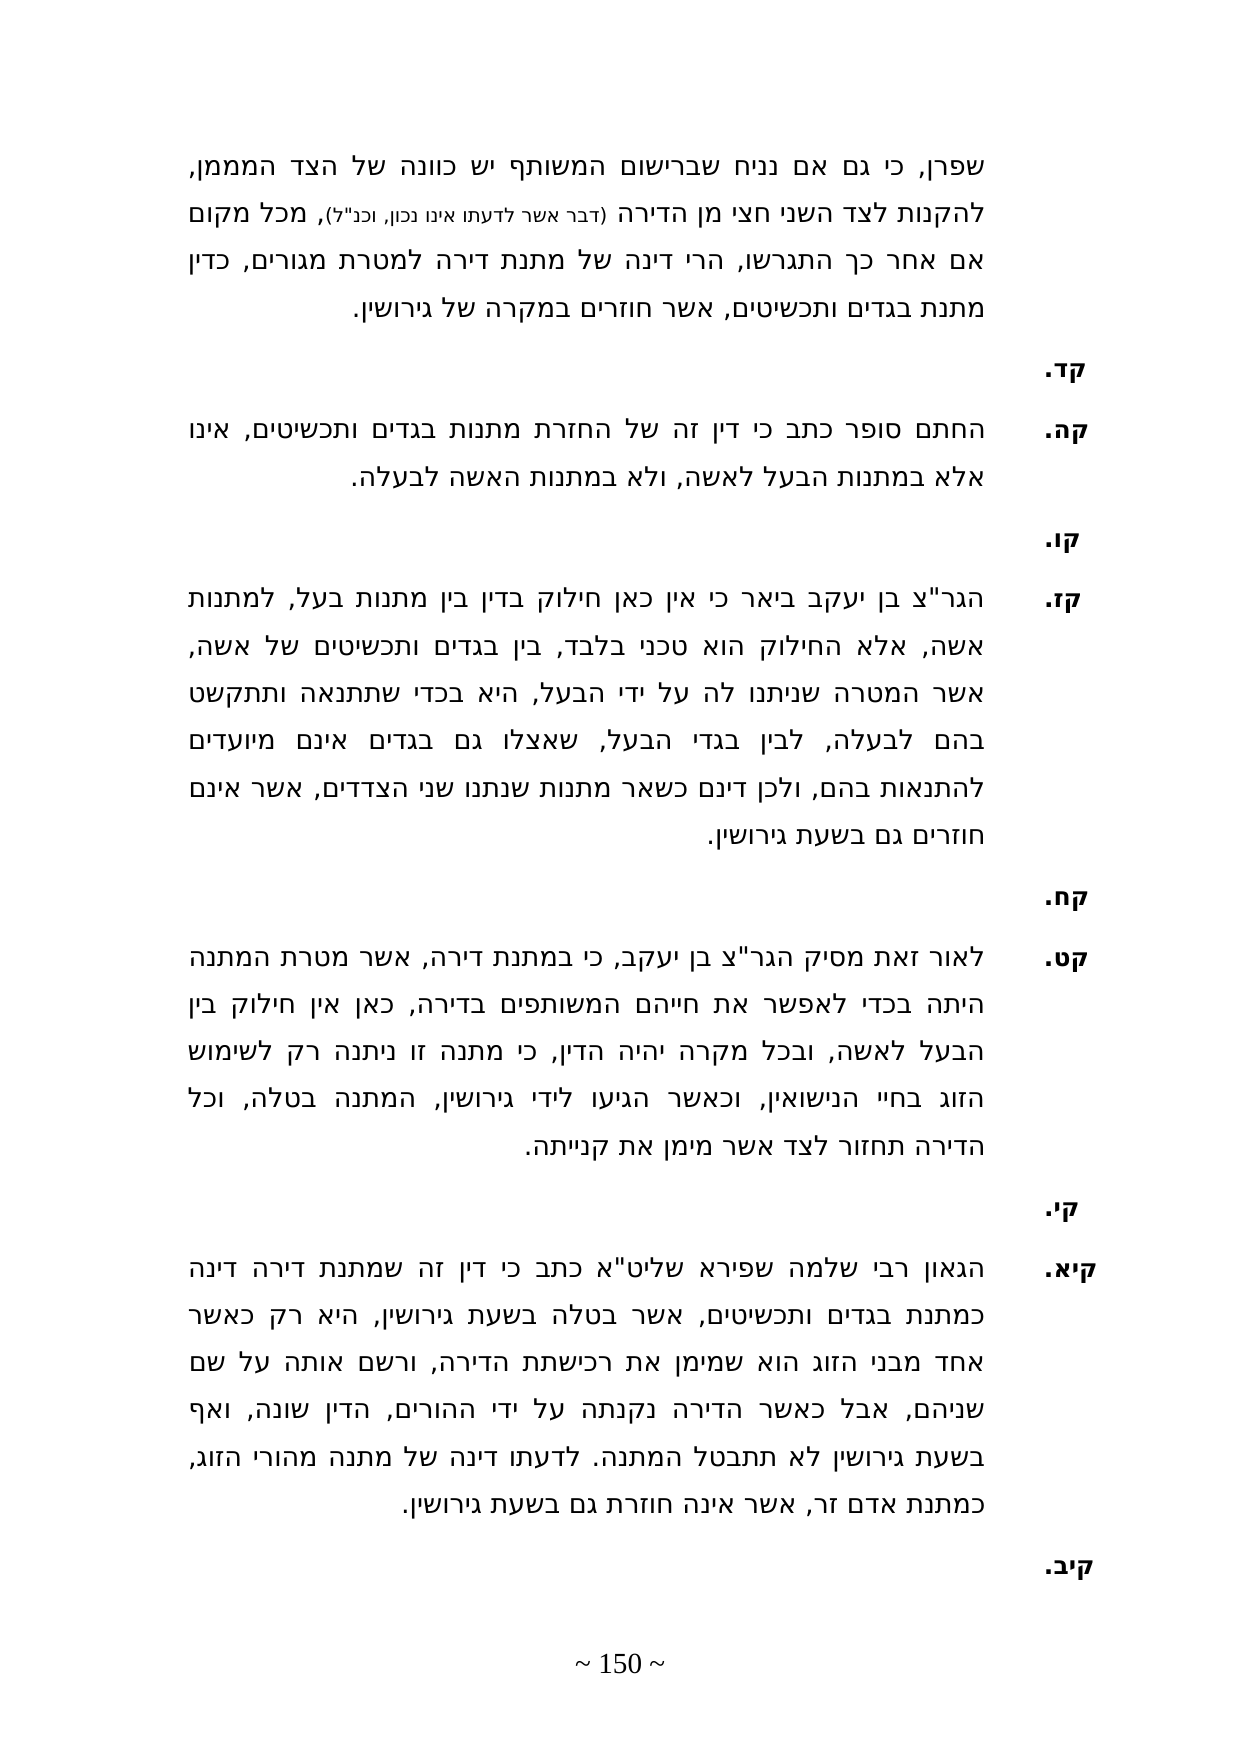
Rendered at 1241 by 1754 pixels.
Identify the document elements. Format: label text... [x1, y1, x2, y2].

list הגר"צ בן יעקב ביאר כי אין כאן חילוק בדין בין מתנות בעל, למתנות אשה, אלא החילוק הוא טכני בלבד, בין בגדים ותכשיטים של אשה, אשר המטרה שניתנו לה על ידי הבעל, היא בכדי שתתנאה ותתקשט בהם לבעלה, לבין בגדי הבעל, שאצלו גם בגדים אינם מיועדים להתנאות בהם, ולכן דינם כשאר מתנות שנתנו שני הצדדים, אשר אינם חוזרים גם בשעת גירושין. [187, 583, 1044, 851]
list הגאון רבי שלמה שפירא שליט"א כתב כי דין זה שמתנת דירה דינה כמתנת בגדים ותכשיטים, אשר בטלה בשעת גירושין, היא רק כאשר אחד מבני הזוג הוא שמימן את רכישתת הדירה, ורשם אותה על שם שניהם, אבל כאשר הדירה נקנתה על ידי ההורים, הדין שונה, ואף בשעת גירושין לא תתבטל המתנה. לדעתו דינה של מתנה מהורי הזוג, כמתנת אדם זר, אשר אינה חוזרת גם בשעת גירושין. [187, 1252, 1044, 1520]
list לאור זאת מסיק הגר"צ בן יעקב, כי במתנת דירה, אשר מטרת המתנה היתה בכדי לאפשר את חייהם המשותפים בדירה, כאן אין חילוק בין הבעל לאשה, ובכל מקרה יהיה הדין, כי מתנה זו ניתנה רק לשימוש הזוג בחיי הנישואין, וכאשר הגיעו לידי גירושין, המתנה בטלה, וכל הדירה תחזור לצד אשר מימן את קנייתה. [187, 941, 1044, 1162]
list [187, 150, 1044, 323]
list החתם סופר כתב כי דין זה של החזרת מתנות בגדים ותכשיטים, אינו אלא במתנות הבעל לאשה, ולא במתנות האשה לבעלה. [187, 414, 1044, 492]
